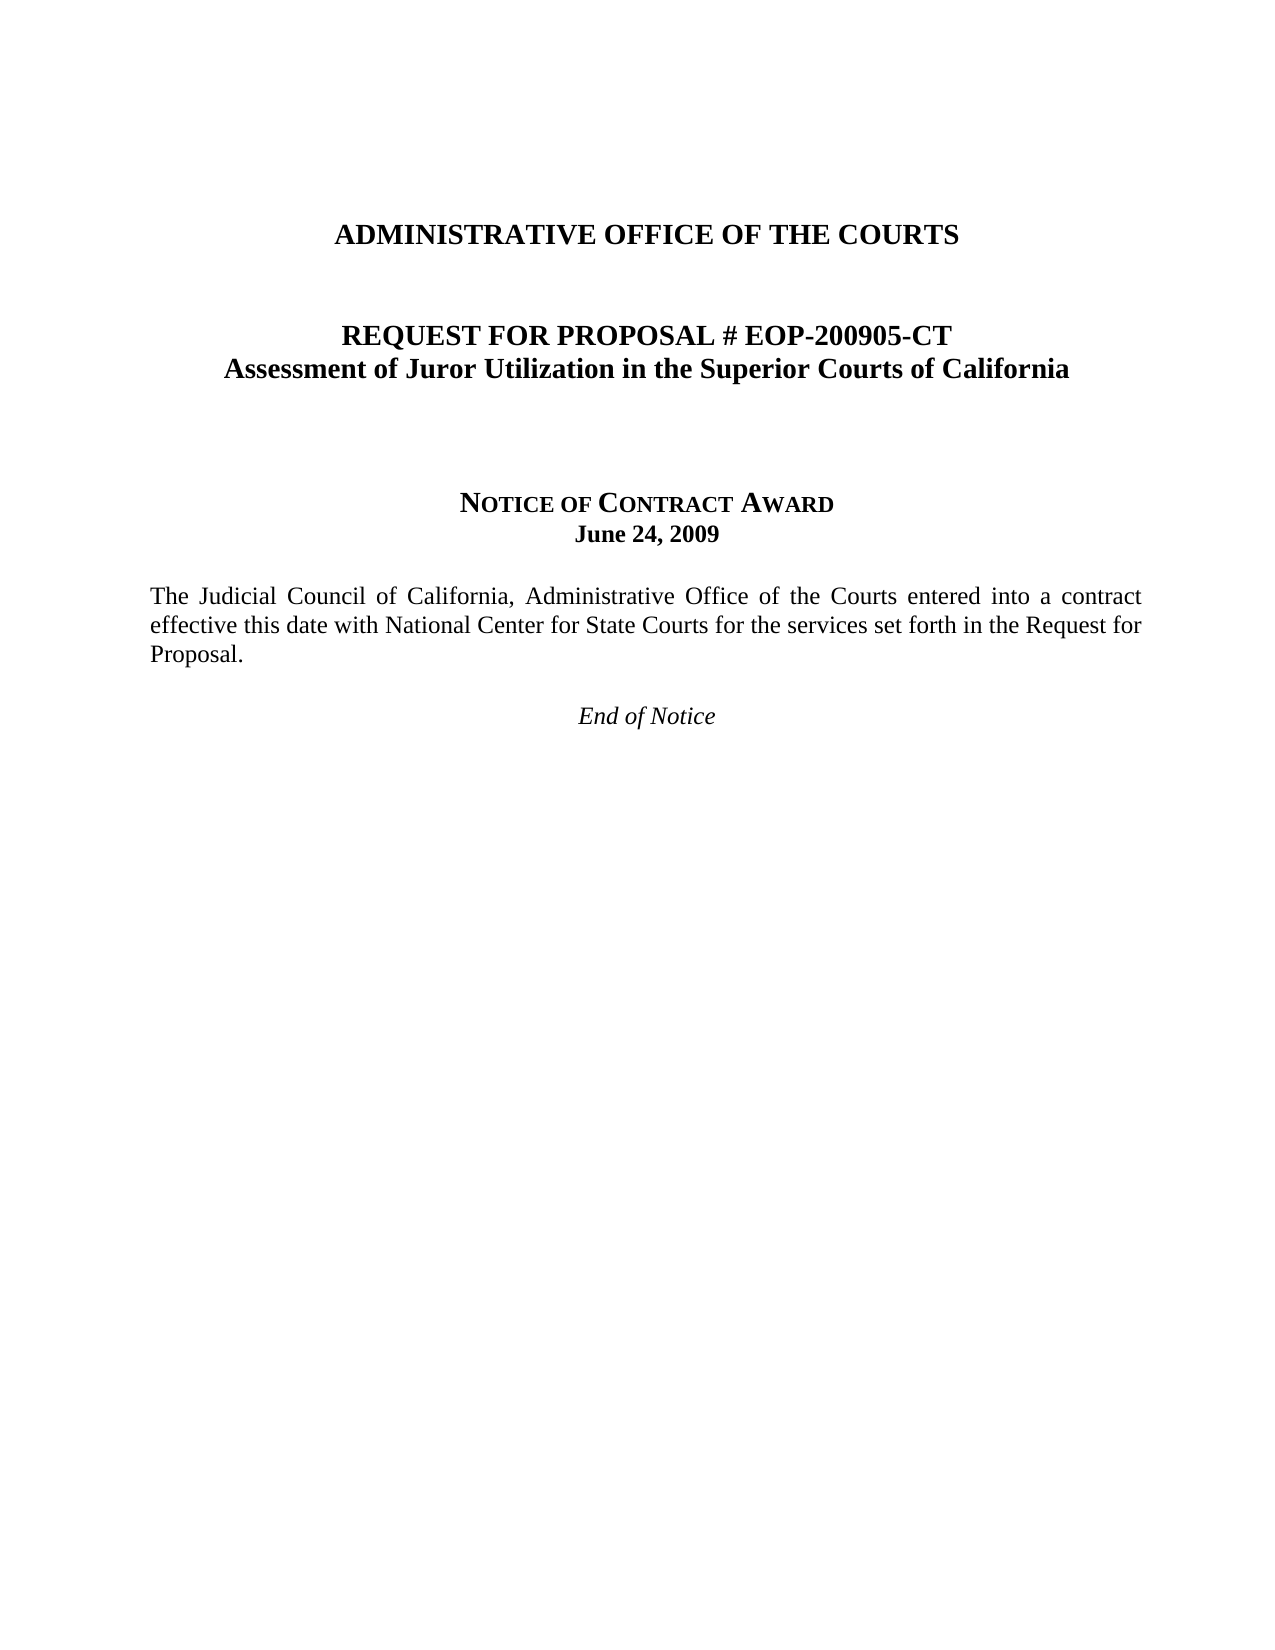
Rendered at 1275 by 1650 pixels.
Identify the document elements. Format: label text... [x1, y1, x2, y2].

text The Judicial Council of California, Administrative Office of the Courts entered into a contract effective this date with National Center for State Courts for the services set forth in the Request for Proposal. [150, 581, 1144, 667]
text Assessment of Juror Utilization in the Superior Courts of California [150, 351, 1144, 385]
text End of Notice [150, 701, 1144, 730]
text June 24, 2009 [150, 519, 1144, 548]
text NOTICE OF CONTRACT AWARD [150, 485, 1144, 519]
text ADMINISTRATIVE OFFICE OF THE COURTS [150, 217, 1144, 251]
text REQUEST FOR PROPOSAL # EOP-200905-CT [150, 318, 1144, 351]
